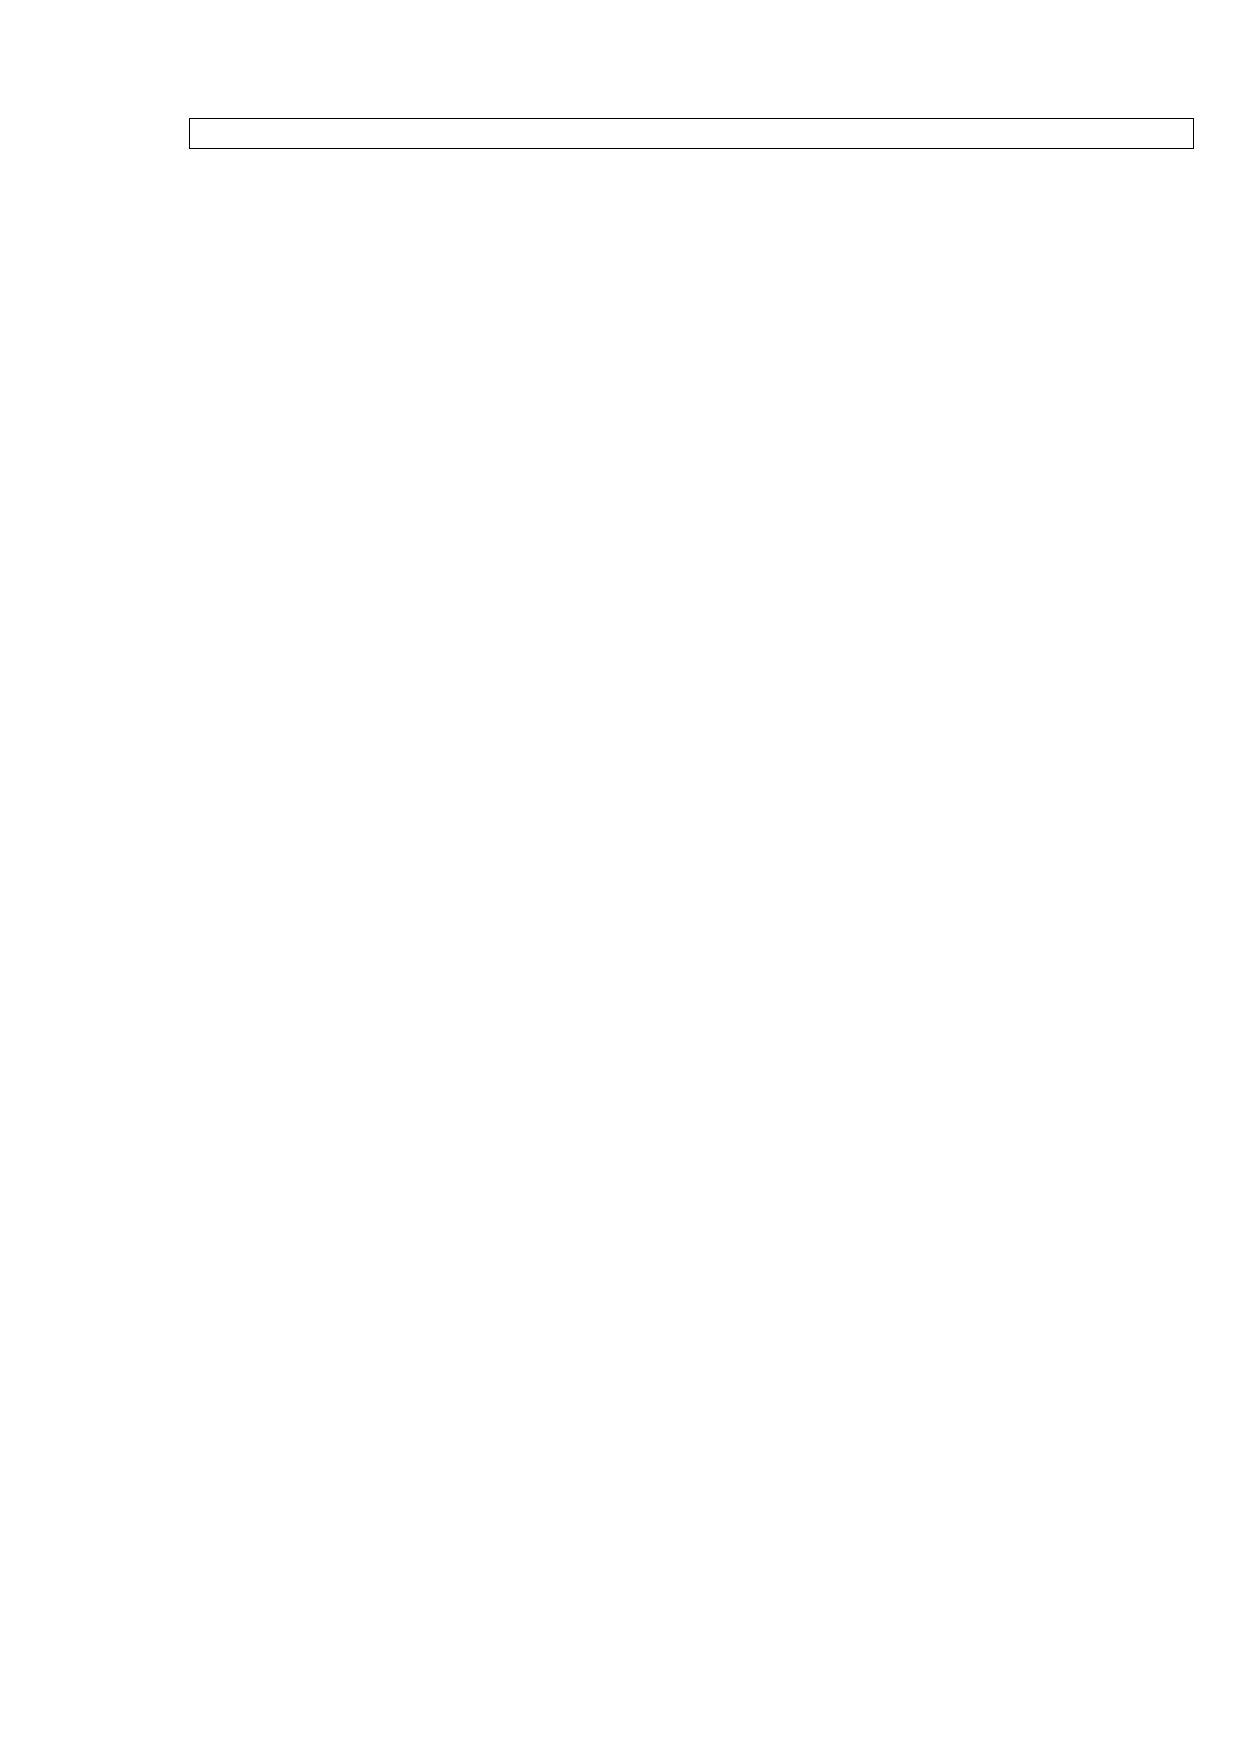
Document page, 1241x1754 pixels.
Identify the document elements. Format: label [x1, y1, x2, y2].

table_header [190, 119, 1193, 148]
